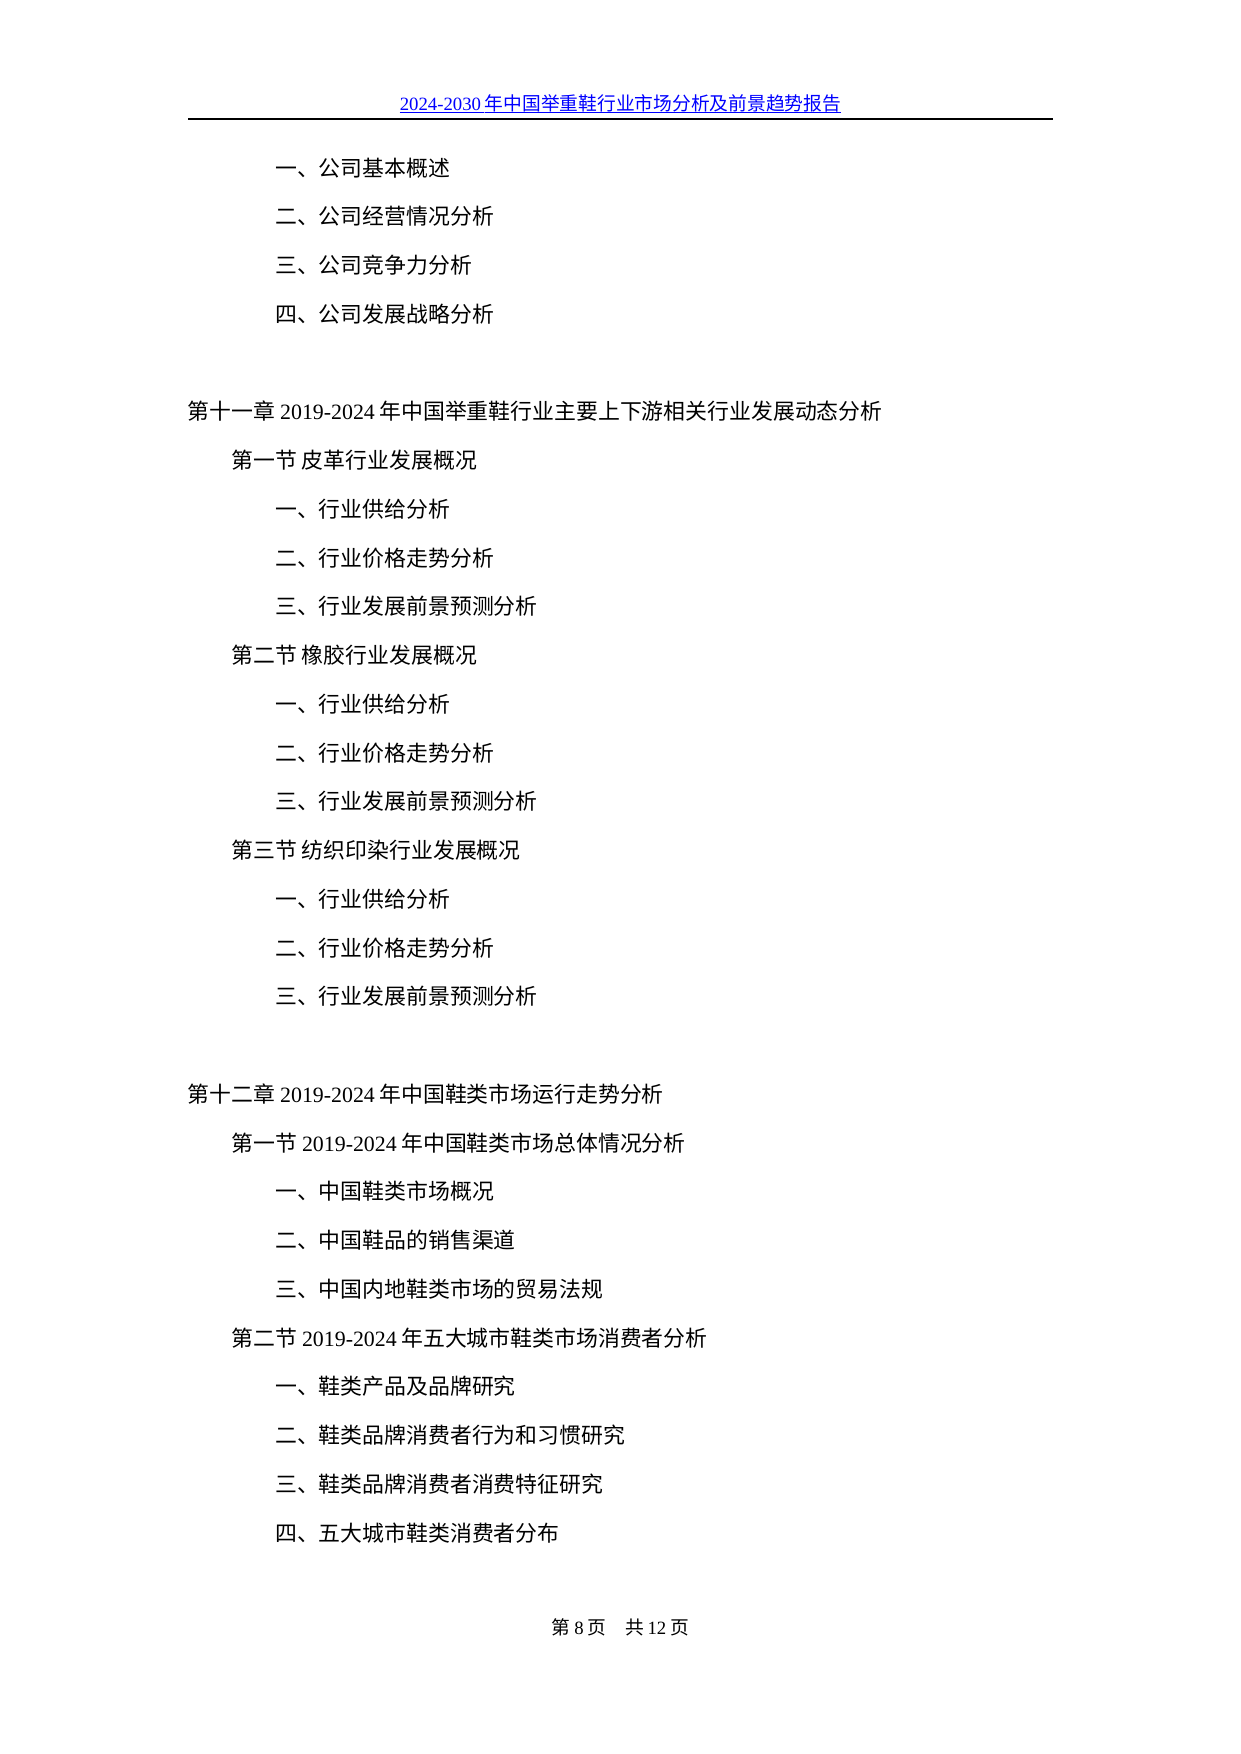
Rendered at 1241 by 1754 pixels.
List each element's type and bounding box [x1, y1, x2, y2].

text [187, 150, 1053, 1548]
